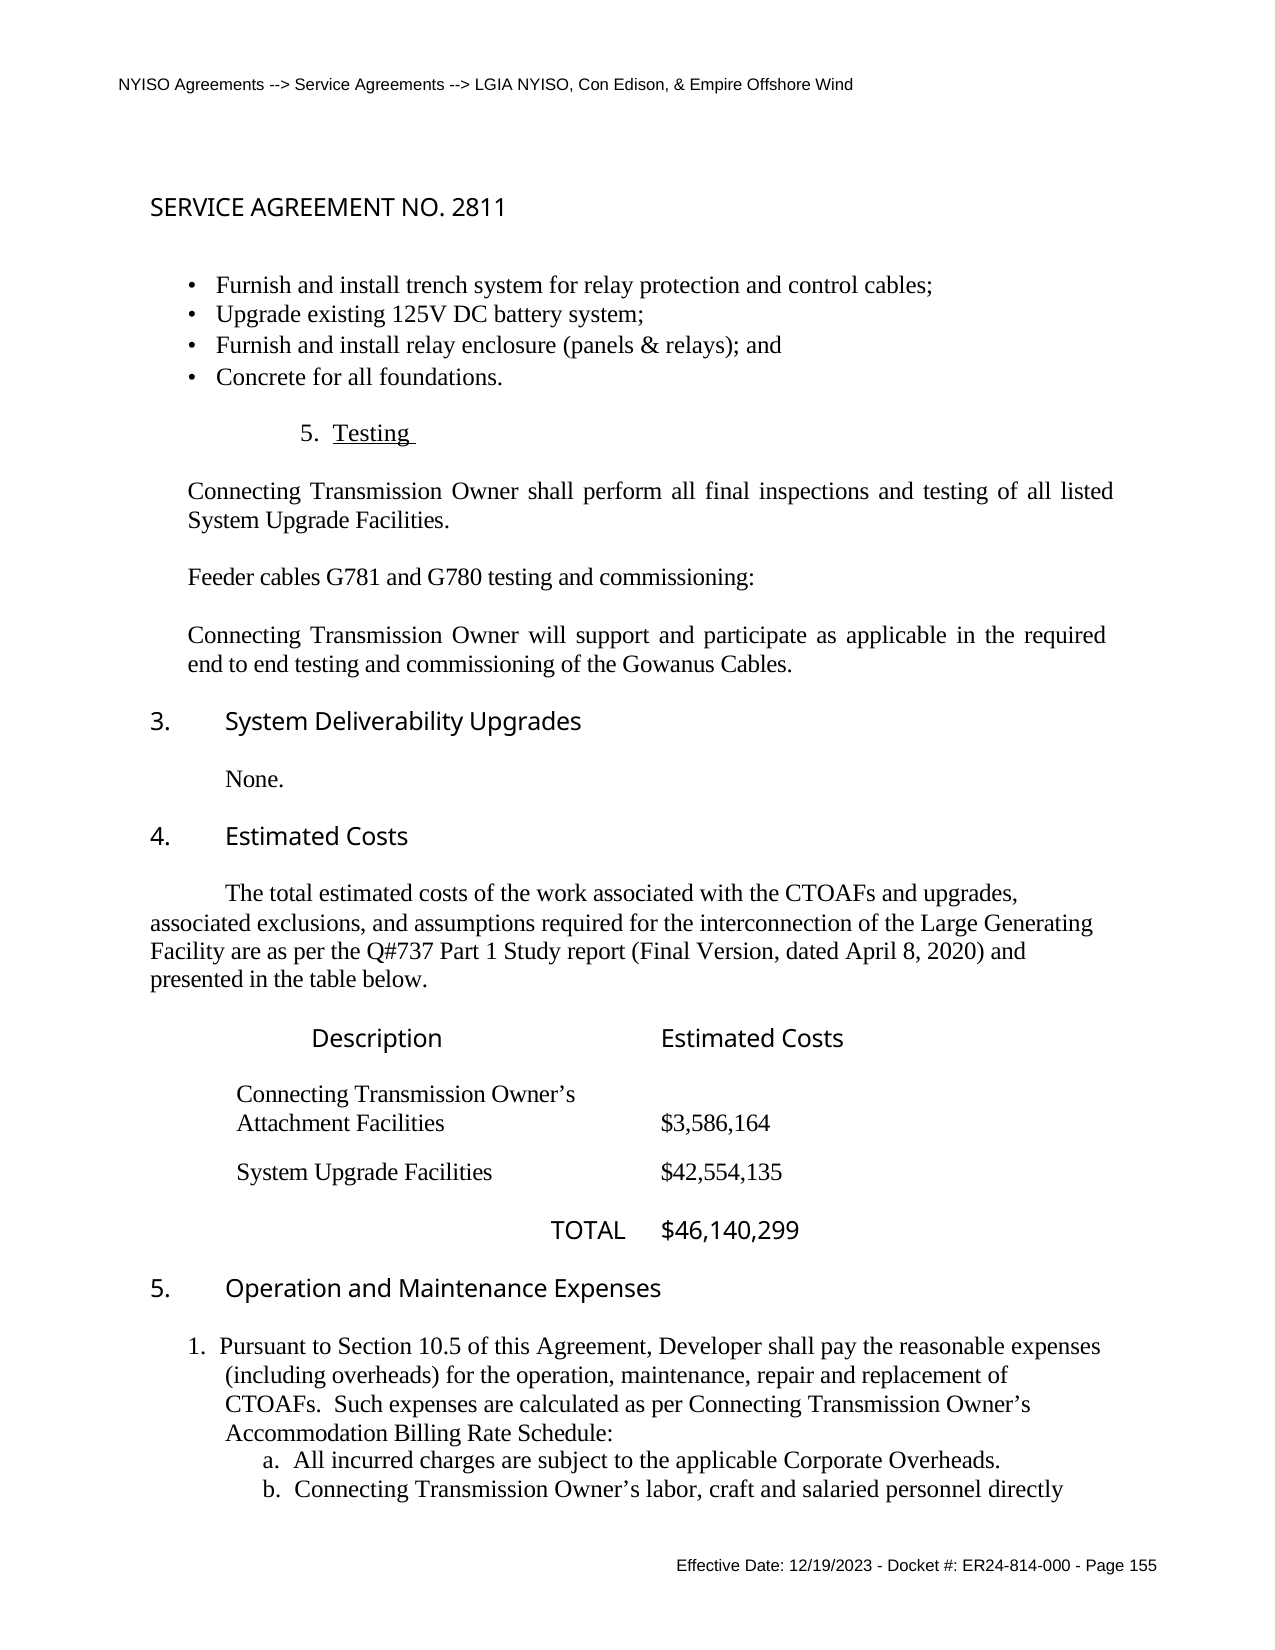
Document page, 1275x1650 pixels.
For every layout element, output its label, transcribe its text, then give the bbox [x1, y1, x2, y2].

text • Furnish and install trench system for relay protection and control cables; [187, 270, 1275, 299]
text Description Estimated Costs [150, 1025, 1275, 1053]
text 3. System Deliverability Upgrades [150, 707, 1275, 736]
text • Furnish and install relay enclosure (panels & relays); and [187, 331, 1275, 359]
text 4. Estimated Costs [150, 822, 1275, 851]
text a. All incurred charges are subject to the applicable Corporate Overheads. [262, 1447, 1275, 1474]
text TOTAL $46,140,299 [150, 1216, 1275, 1245]
text • Upgrade existing 125V DC battery system; [187, 299, 1275, 328]
text Attachment Facilities $3,586,164 [150, 1108, 1275, 1137]
text Connecting Transmission Owner will support and participate as applicable in the required end to end testing and commissioning of the Gowanus Cables. [187, 620, 1106, 678]
text 1. Pursuant to Section 10.5 of this Agreement, Developer shall pay the reasonable expenses (including overheads) for the operation, maintenance, repair and replacement of CTOAFs. Such expenses are calculated as per Connecting Transmission Owner’s Accommodation Billing Rate Schedule: [187, 1331, 1135, 1447]
text Connecting Transmission Owner shall perform all final inspections and testing of all listed System Upgrade Facilities. [187, 476, 1114, 534]
text The total estimated costs of the work associated with the CTOAFs and upgrades, [225, 879, 1275, 908]
text • Concrete for all foundations. [187, 362, 1275, 391]
text 5. Operation and Maintenance Expenses [150, 1275, 1275, 1304]
text b. Connecting Transmission Owner’s labor, craft and salaried personnel directly [262, 1475, 1275, 1504]
text 5. Testing [300, 418, 1275, 447]
text None. [225, 764, 1275, 793]
text SERVICE AGREEMENT NO. 2811 [150, 193, 1275, 222]
text associated exclusions, and assumptions required for the interconnection of the Large Generating Facility are as per the Q#737 Part 1 Study report (Final Version, dated April 8, 2020) and presented in the table below. [150, 908, 1132, 993]
text System Upgrade Facilities $42,554,135 [150, 1158, 1275, 1187]
text Connecting Transmission Owner’s [150, 1079, 1275, 1108]
text Feeder cables G781 and G780 testing and commissioning: [187, 562, 1275, 591]
